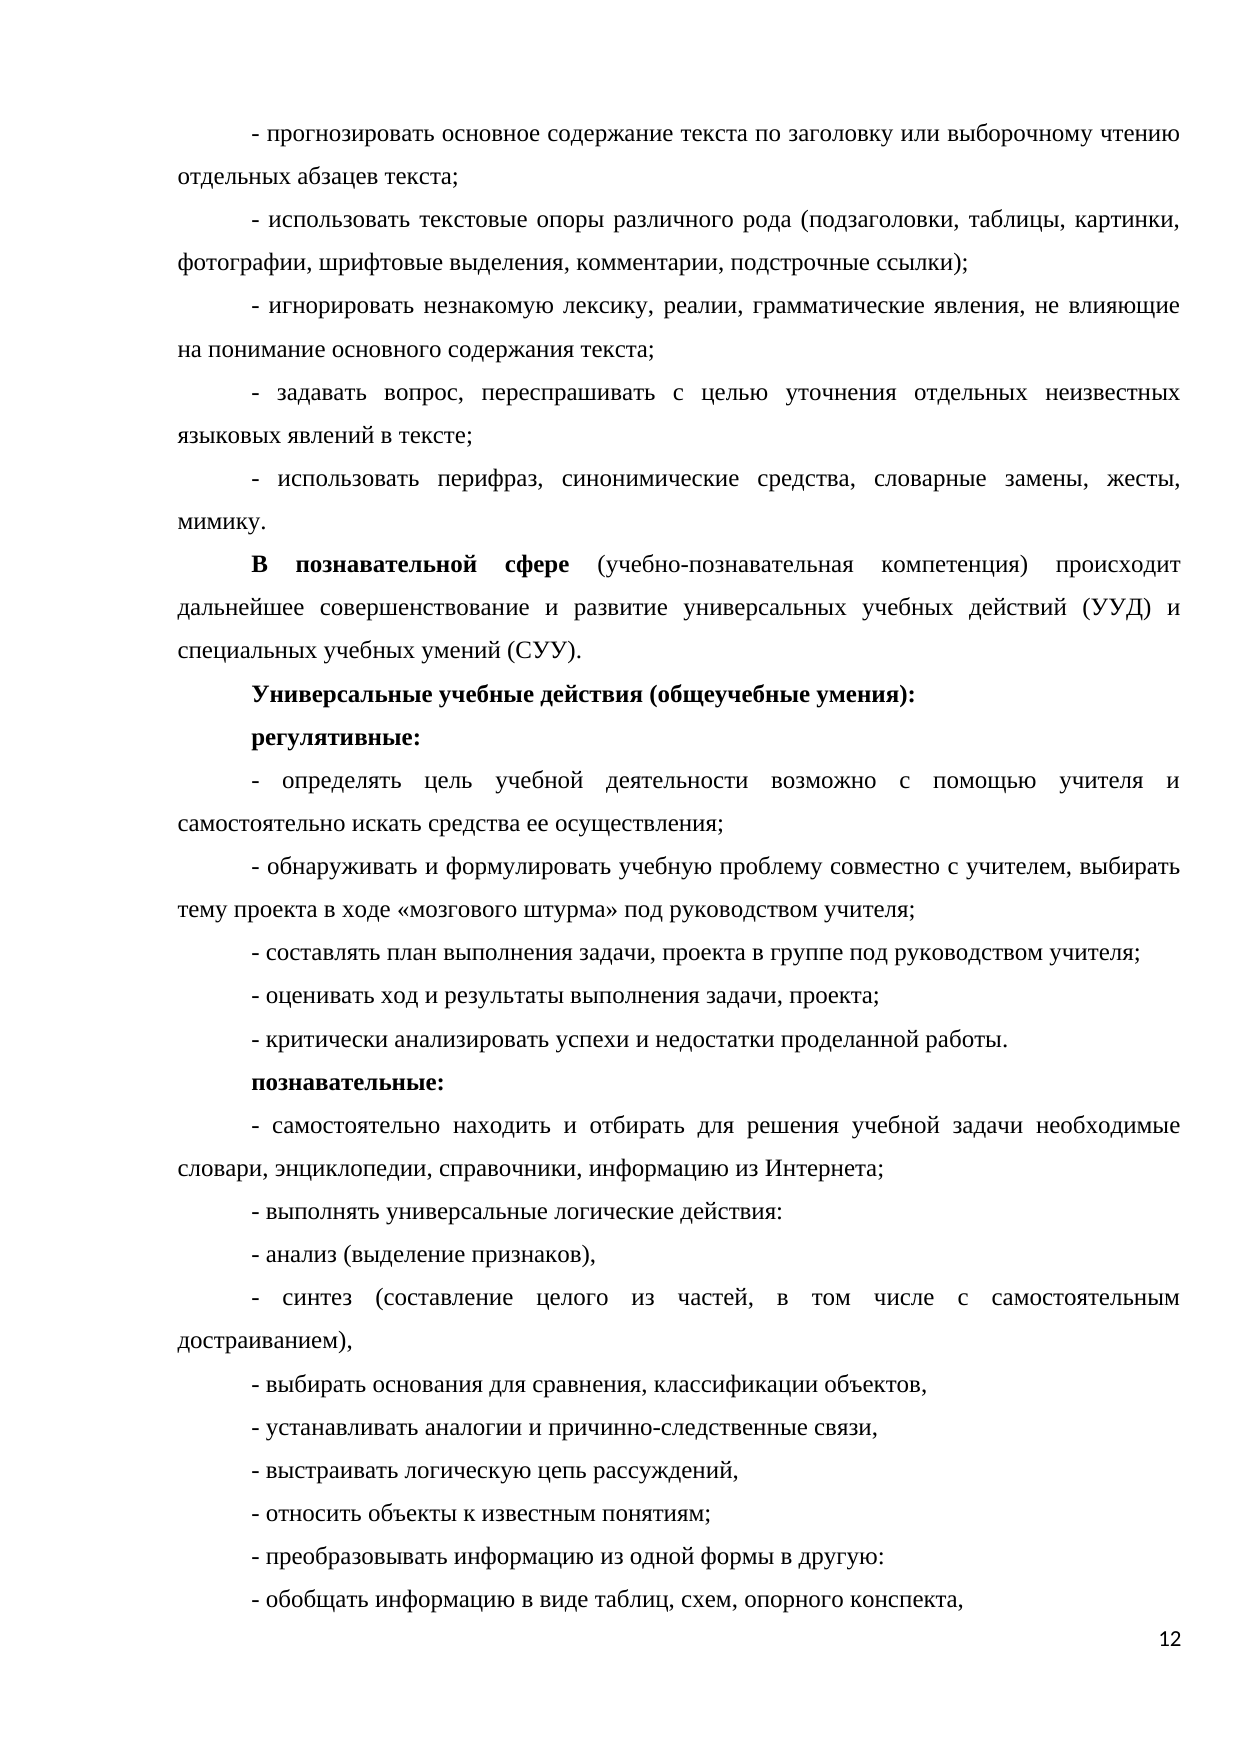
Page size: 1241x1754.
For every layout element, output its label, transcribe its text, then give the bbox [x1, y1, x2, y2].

text - критически анализировать успехи и недостатки проделанной работы. [177, 1024, 1181, 1052]
text - выбирать основания для сравнения, классификации объектов, [177, 1369, 1181, 1397]
text - выстраивать логическую цепь рассуждений, [177, 1455, 1181, 1484]
text - использовать перифраз, синонимические средства, словарные замены, жесты, мимику. [177, 463, 1181, 535]
text - определять цель учебной деятельности возможно с помощью учителя и самостоятельно искать средства ее осуществления; [177, 765, 1181, 837]
text Универсальные учебные действия (общеучебные умения): [177, 679, 1181, 707]
text В познавательной сфере (учебно-познавательная компетенция) происходит дальнейшее совершенствование и развитие универсальных учебных действий (УУД) и специальных учебных умений (СУУ). [177, 549, 1181, 664]
text - устанавливать аналогии и причинно-следственные связи, [177, 1412, 1181, 1441]
text - синтез (составление целого из частей, в том числе с самостоятельным достраиванием), [177, 1282, 1181, 1354]
text познавательные: [177, 1067, 1181, 1096]
text - составлять план выполнения задачи, проекта в группе под руководством учителя; [177, 937, 1181, 966]
text - прогнозировать основное содержание текста по заголовку или выборочному чтению отдельных абзацев текста; [177, 118, 1181, 190]
text - обнаруживать и формулировать учебную проблему совместно с учителем, выбирать тему проекта в ходе «мозгового штурма» под руководством учителя; [177, 851, 1181, 923]
text - использовать текстовые опоры различного рода (подзаголовки, таблицы, картинки, фотографии, шрифтовые выделения, комментарии, подстрочные ссылки); [177, 204, 1181, 276]
text - оценивать ход и результаты выполнения задачи, проекта; [177, 981, 1181, 1009]
text регулятивные: [177, 722, 1181, 751]
text - обобщать информацию в виде таблиц, схем, опорного конспекта, [177, 1584, 1181, 1613]
text - игнорировать незнакомую лексику, реалии, грамматические явления, не влияющие на понимание основного содержания текста; [177, 291, 1181, 362]
text - относить объекты к известным понятиям; [177, 1498, 1181, 1527]
text - самостоятельно находить и отбирать для решения учебной задачи необходимые словари, энциклопедии, справочники, информацию из Интернета; [177, 1110, 1181, 1182]
text - преобразовывать информацию из одной формы в другую: [177, 1541, 1181, 1570]
text - задавать вопрос, переспрашивать с целью уточнения отдельных неизвестных языковых явлений в тексте; [177, 377, 1181, 449]
text - выполнять универсальные логические действия: [177, 1196, 1181, 1225]
text - анализ (выделение признаков), [177, 1239, 1181, 1268]
